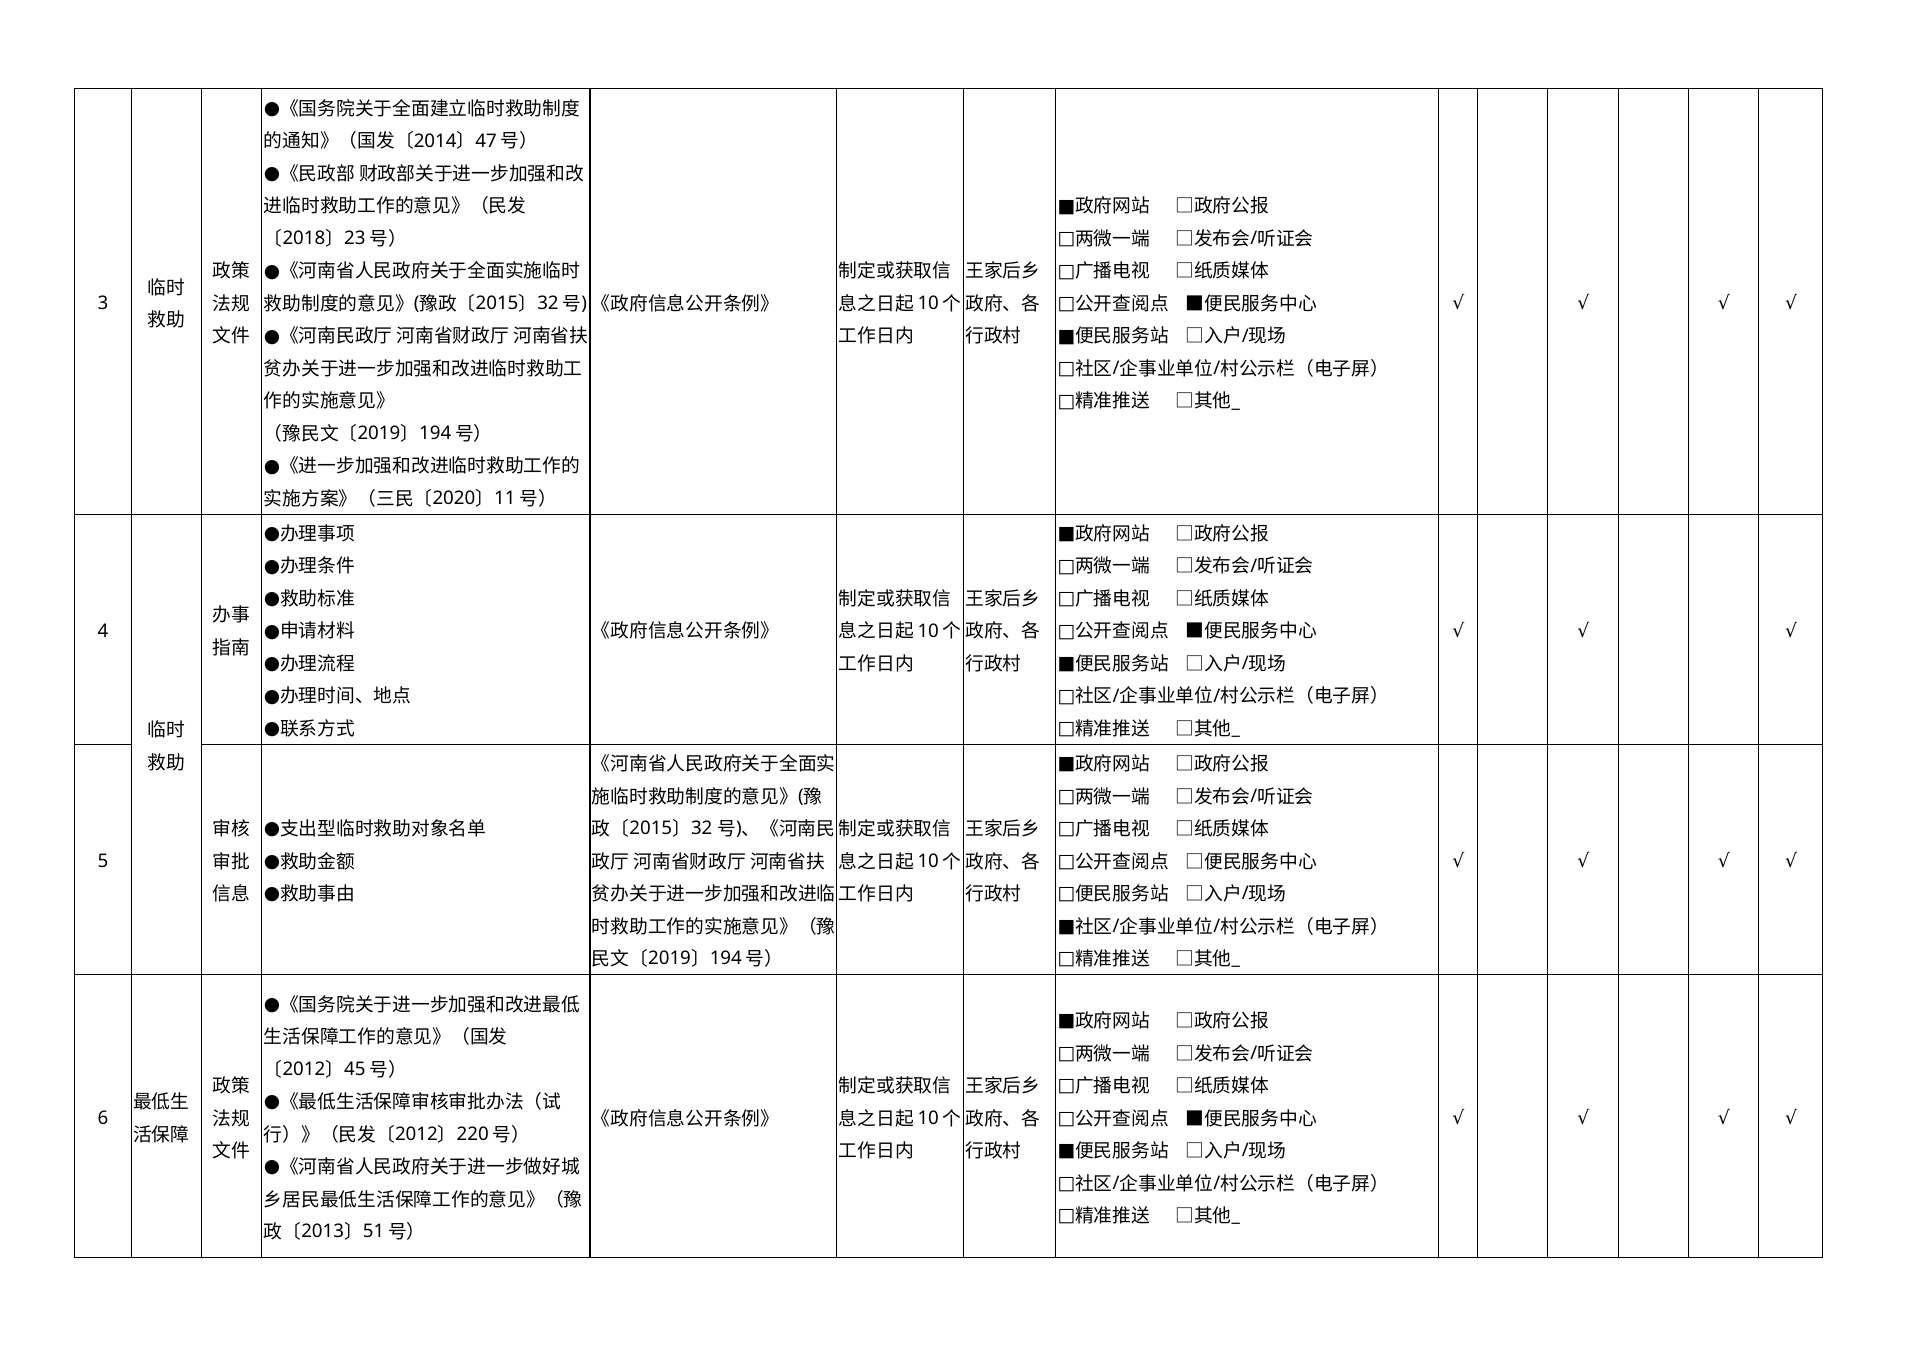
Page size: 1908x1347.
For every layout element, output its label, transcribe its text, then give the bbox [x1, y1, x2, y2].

table_cell ■政府网站 □政府公报 □两微一端 □发布会/听证会 □广播电视 □纸质媒体 □公开查阅点 ■便民服务中心 ■便民服务站 □入户/现场 □社区/企事业单位/村公示栏（电子屏） □精准推送 □其他_ [1056, 515, 1438, 743]
table_cell ●支出型临时救助对象名单 ●救助金额 ●救助事由 [262, 745, 589, 974]
table_cell 4 [75, 515, 131, 743]
table_cell √ [1548, 515, 1618, 743]
table_cell [1478, 975, 1547, 1257]
table_cell √ [1548, 975, 1618, 1257]
table_cell 政策 法规 文件 [202, 975, 261, 1257]
table_cell √ [1548, 745, 1618, 974]
table_cell [1619, 89, 1688, 513]
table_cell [1056, 975, 1438, 1257]
table_cell [1619, 515, 1688, 743]
table_cell 王家后乡政府、各行政村 [964, 89, 1055, 513]
table_cell √ [1439, 975, 1477, 1257]
table_cell ●办理事项 ●办理条件 ●救助标准 ●申请材料 ●办理流程 ●办理时间、地点 ●联系方式 [262, 515, 589, 743]
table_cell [262, 975, 589, 1257]
table_cell √ [1439, 745, 1477, 974]
table_cell 制定或获取信息之日起10个工作日内 [837, 515, 963, 743]
table_cell 5 [75, 745, 131, 974]
table_cell 王家后乡政府、各行政村 [964, 745, 1055, 974]
table_cell 制定或获取信息之日起10个工作日内 [837, 745, 963, 974]
table_cell 临时 救助 [132, 89, 201, 513]
table_cell [1478, 515, 1547, 743]
table_cell 6 [75, 975, 131, 1257]
table_cell √ [1689, 745, 1758, 974]
table_cell √ [1759, 515, 1822, 743]
table_cell √ [1548, 89, 1618, 513]
table_cell 办事 指南 [202, 515, 261, 743]
table_cell √ [1759, 745, 1822, 974]
table_cell √ [1689, 89, 1758, 513]
table_cell 《政府信息公开条例》 [591, 89, 836, 513]
table_cell 制定或获取信息之日起10个工作日内 [837, 89, 963, 513]
table_cell 制定或获取信息之日起10个工作日内 [837, 975, 963, 1257]
table_cell √ [1759, 975, 1822, 1257]
table_cell 王家后乡政府、各行政村 [964, 515, 1055, 743]
table_cell [1619, 745, 1688, 974]
table_cell √ [1439, 515, 1477, 743]
table_cell 政策 法规 文件 [202, 89, 261, 513]
table_cell √ [1439, 89, 1477, 513]
table_cell 临时 救助 [132, 515, 201, 974]
table_cell ●《国务院关于全面建立临时救助制度的通知》（国发〔2014〕47号） ●《民政部 财政部关于进一步加强和改进临时救助工作的意见》（民发〔2018〕23号） ●《河南省人民政府关于全面实施临时救助制度的意见》(豫政〔2015〕32号) ●《河南民政厅 河南省财政厅 河南省扶贫办关于进一步加强和改进临时救助工作的实施意见》 （豫民文〔2019〕194号） ●《进一步加强和改进临时救助工作的实施方案》（三民〔2020〕11号） [262, 89, 589, 513]
table_cell 《政府信息公开条例》 [591, 975, 836, 1257]
table_cell [1619, 975, 1688, 1257]
table_cell √ [1759, 89, 1822, 513]
table_cell [1478, 745, 1547, 974]
table_cell 最低生活保障 [132, 975, 201, 1257]
table_cell [1689, 515, 1758, 743]
table_cell 《河南省人民政府关于全面实施临时救助制度的意见》(豫政〔2015〕32 号)、《河南民政厅 河南省财政厅 河南省扶贫办关于进一步加强和改进临时救助工作的实施意见》（豫民文〔2019〕194号） [591, 745, 836, 974]
table_cell √ [1689, 975, 1758, 1257]
table_cell 王家后乡政府、各行政村 [964, 975, 1055, 1257]
table_cell ■政府网站 □政府公报 □两微一端 □发布会/听证会 □广播电视 □纸质媒体 □公开查阅点 ■便民服务中心 ■便民服务站 □入户/现场 □社区/企事业单位/村公示栏（电子屏） □精准推送 □其他_ [1056, 89, 1438, 513]
table_cell ■政府网站 □政府公报 □两微一端 □发布会/听证会 □广播电视 □纸质媒体 □公开查阅点 □便民服务中心 □便民服务站 □入户/现场 ■社区/企事业单位/村公示栏（电子屏） □精准推送 □其他_ [1056, 745, 1438, 974]
table_cell 《政府信息公开条例》 [591, 515, 836, 743]
table_cell 3 [75, 89, 131, 513]
table_cell [1478, 89, 1547, 513]
table_cell 审核 审批 信息 [202, 745, 261, 974]
